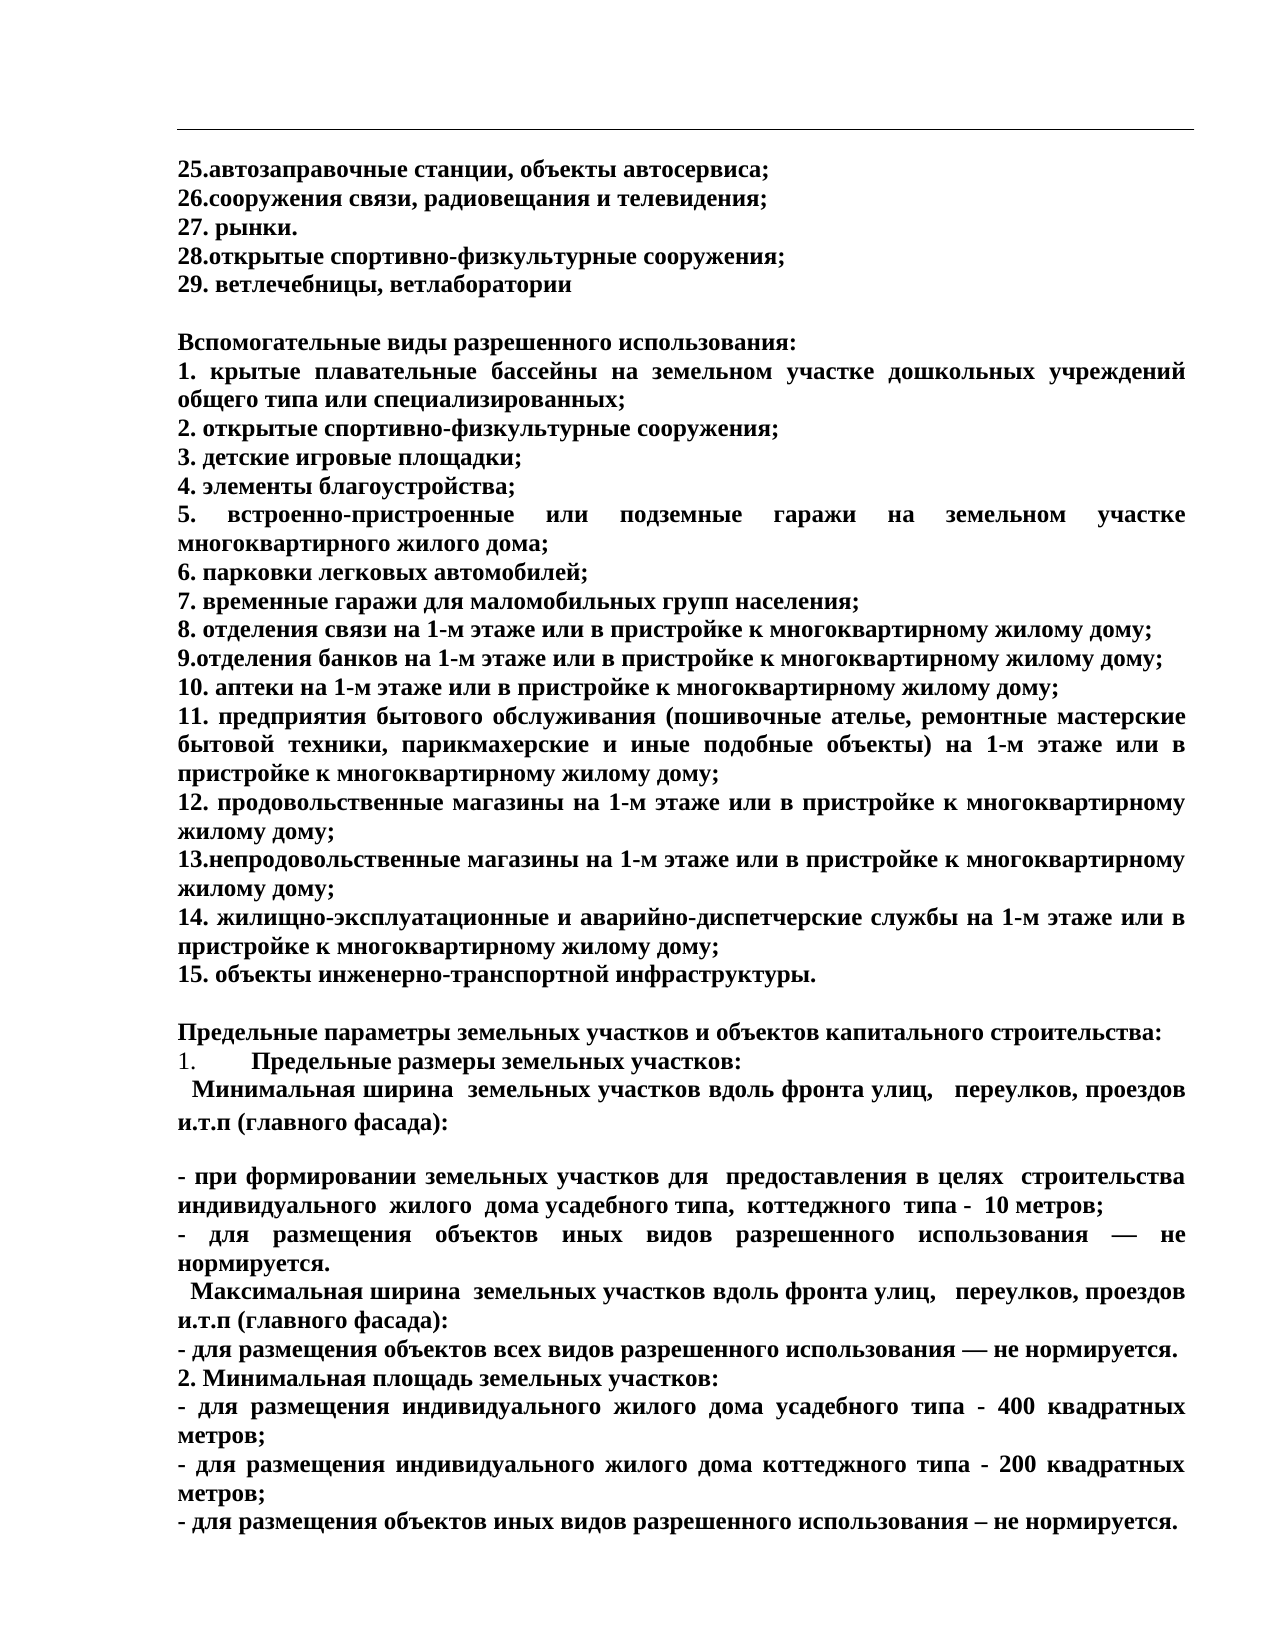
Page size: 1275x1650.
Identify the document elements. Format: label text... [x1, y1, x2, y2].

text 1. крытые плавательные бассейны на земельном участке дошкольных учреждений общего типа или специализированных; [177, 356, 1186, 413]
text 9.отделения банков на 1-м этаже или в пристройке к многоквартирному жилому дому; [177, 643, 1186, 672]
text 27. рынки. [177, 212, 1186, 241]
text 2. Минимальная площадь земельных участков: [177, 1363, 1186, 1391]
text 15. объекты инженерно-транспортной инфраструктуры. [177, 959, 1186, 988]
text - для размещения объектов всех видов разрешенного использования — не нормируется. [177, 1334, 1186, 1363]
text 8. отделения связи на 1-м этаже или в пристройке к многоквартирному жилому дому; [177, 614, 1186, 643]
text 14. жилищно-эксплуатационные и аварийно-диспетчерские службы на 1-м этаже или в пристройке к многоквартирному жилому дому; [177, 902, 1186, 959]
text 4. элементы благоустройства; [177, 471, 1186, 499]
text 11. предприятия бытового обслуживания (пошивочные ателье, ремонтные мастерские бытовой техники, парикмахерские и иные подобные объекты) на 1-м этаже или в пристройке к многоквартирному жилому дому; [177, 701, 1186, 787]
text - для размещения индивидуального жилого дома коттеджного типа - 200 квадратных метров; [177, 1449, 1186, 1506]
text 28.открытые спортивно-физкультурные сооружения; [177, 241, 1186, 269]
text 10. аптеки на 1-м этаже или в пристройке к многоквартирному жилому дому; [177, 672, 1186, 701]
text 6. парковки легковых автомобилей; [177, 557, 1186, 586]
text 5. встроенно-пристроенные или подземные гаражи на земельном участке многоквартирного жилого дома; [177, 499, 1186, 557]
text Вспомогательные виды разрешенного использования: [177, 327, 1186, 356]
text - при формировании земельных участков для предоставления в целях строительства индивидуального жилого дома усадебного типа, коттеджного типа - 10 метров; [177, 1161, 1186, 1219]
text 13.непродовольственные магазины на 1-м этаже или в пристройке к многоквартирному жилому дому; [177, 844, 1186, 902]
text - для размещения объектов иных видов разрешенного использования — не нормируется. [177, 1219, 1186, 1276]
text 3. детские игровые площадки; [177, 442, 1186, 471]
text Максимальная ширина земельных участков вдоль фронта улиц, переулков, проездов и.т.п (главного фасада): [177, 1276, 1186, 1334]
text 26.сооружения связи, радиовещания и телевидения; [177, 183, 1186, 212]
text 7. временные гаражи для маломобильных групп населения; [177, 586, 1186, 614]
text - для размещения объектов иных видов разрешенного использования – не нормируется. [177, 1506, 1186, 1535]
text 25.автозаправочные станции, объекты автосервиса; [177, 154, 1186, 183]
text - для размещения индивидуального жилого дома усадебного типа - 400 квадратных метров; [177, 1391, 1186, 1449]
text 2. открытые спортивно-физкультурные сооружения; [177, 413, 1186, 442]
text Предельные параметры земельных участков и объектов капитального строительства: [177, 1017, 1186, 1046]
list Минимальная ширина земельных участков вдоль фронта улиц, переулков, проездов и.т.п (главного фасада): [177, 1074, 1186, 1136]
list Предельные размеры земельных участков: [177, 1046, 1186, 1074]
text 12. продовольственные магазины на 1-м этаже или в пристройке к многоквартирному жилому дому; [177, 787, 1186, 844]
text 29. ветлечебницы, ветлаборатории [177, 269, 1186, 298]
